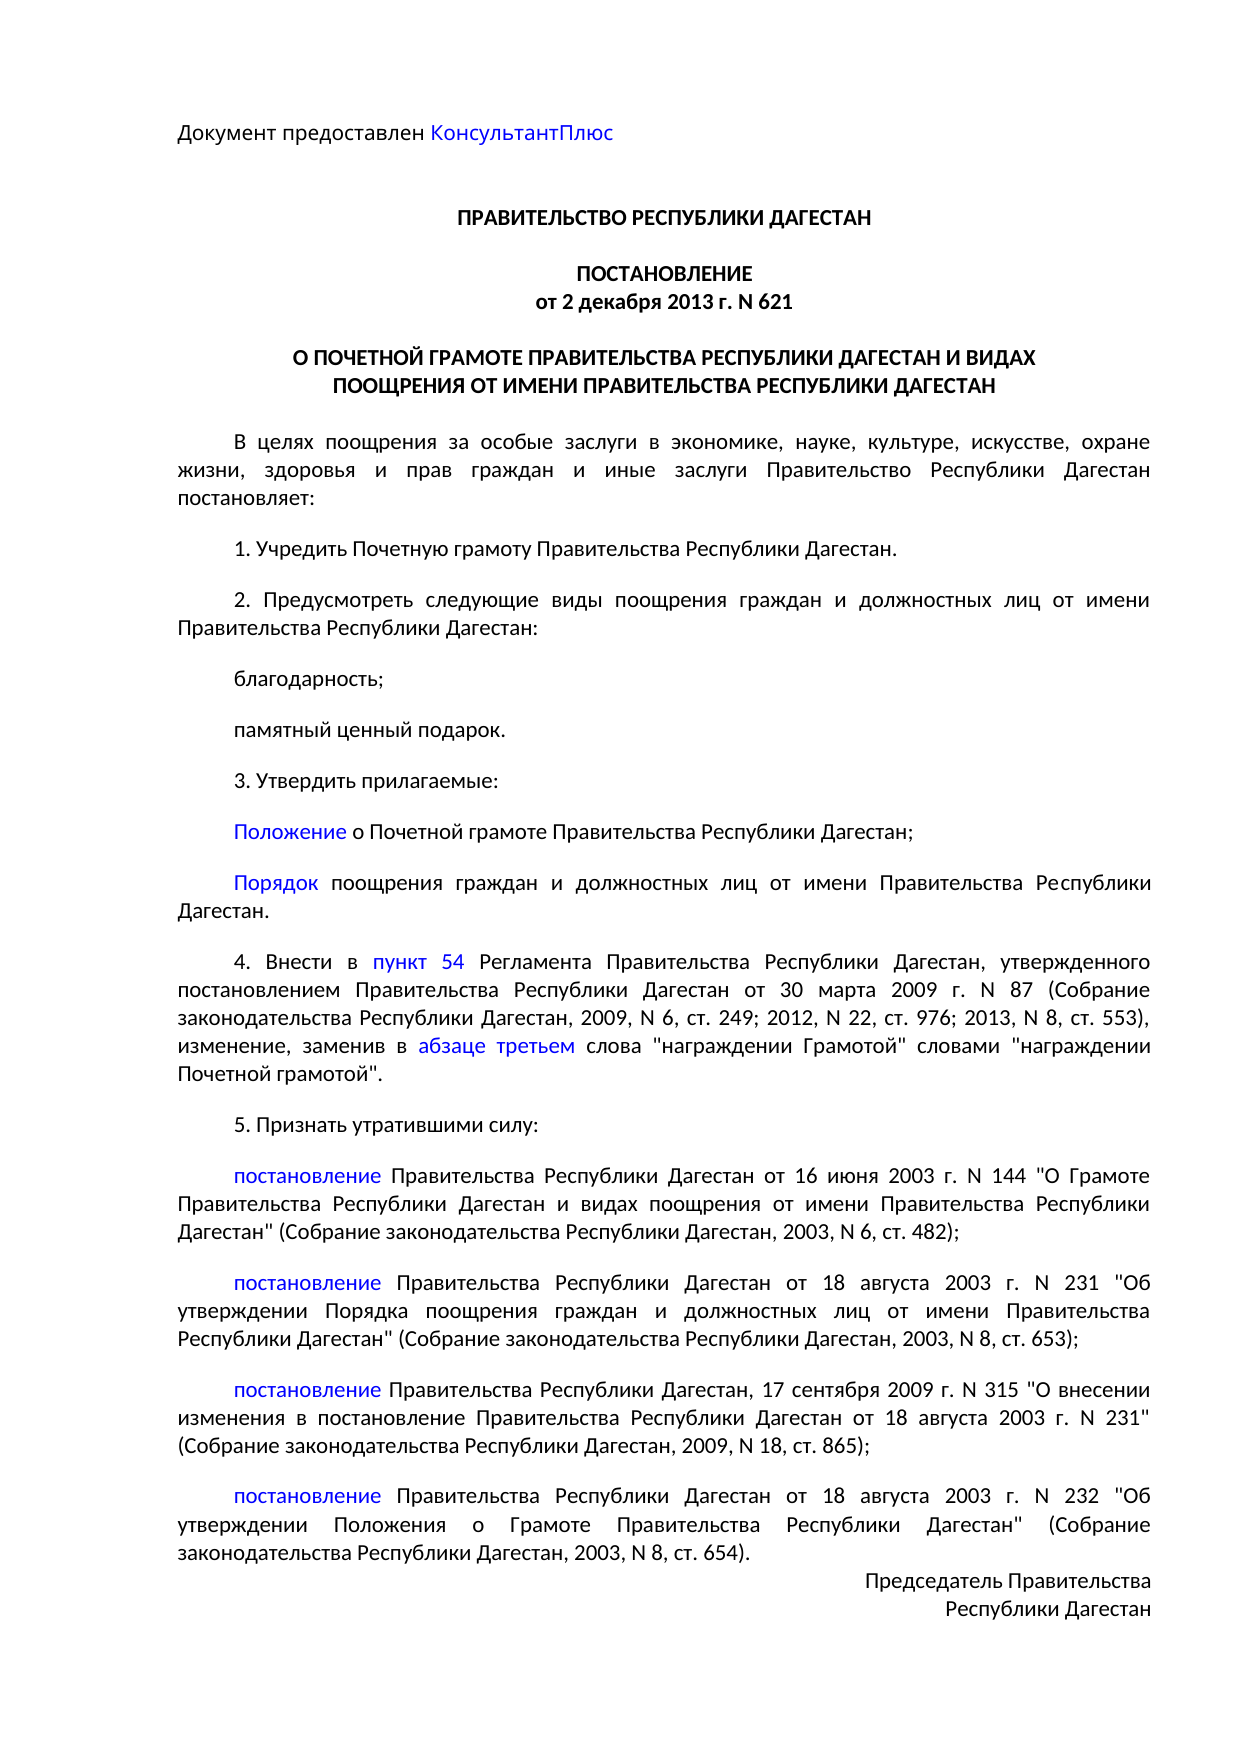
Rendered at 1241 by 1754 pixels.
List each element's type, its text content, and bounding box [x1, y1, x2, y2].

text 2. Предусмотреть следующие виды поощрения граждан и должностных лиц от имени Правительства Республики Дагестан: [177, 585, 1152, 641]
text памятный ценный подарок. [177, 715, 1152, 743]
text 4. Внести в пункт 54 Регламента Правительства Республики Дагестан, утвержденного постановлением Правительства Республики Дагестан от 30 марта 2009 г. N 87 (Собрание законодательства Республики Дагестан, 2009, N 6, ст. 249; 2012, N 22, ст. 976; 2013, N 8, ст. 553), изменение, заменив в абзаце третьем слова "награждении Грамотой" словами "награждении Почетной грамотой". [177, 947, 1152, 1087]
text 5. Признать утратившими силу: [177, 1110, 1152, 1138]
title от 2 декабря 2013 г. N 621 [177, 287, 1152, 315]
title ПОСТАНОВЛЕНИЕ [177, 259, 1152, 287]
text постановление Правительства Республики Дагестан, 17 сентября 2009 г. N 315 "О внесении изменения в постановление Правительства Республики Дагестан от 18 августа 2003 г. N 231" (Собрание законодательства Республики Дагестан, 2009, N 18, ст. 865); [177, 1375, 1152, 1459]
text 1. Учредить Почетную грамоту Правительства Республики Дагестан. [177, 534, 1152, 562]
text В целях поощрения за особые заслуги в экономике, науке, культуре, искусстве, охране жизни, здоровья и прав граждан и иные заслуги Правительство Республики Дагестан постановляет: [177, 427, 1152, 511]
text Республики Дагестан [177, 1594, 1152, 1622]
text Порядок поощрения граждан и должностных лиц от имени Правительства Республики Дагестан. [177, 868, 1152, 924]
text постановление Правительства Республики Дагестан от 18 августа 2003 г. N 231 "Об утверждении Порядка поощрения граждан и должностных лиц от имени Правительства Республики Дагестан" (Собрание законодательства Республики Дагестан, 2003, N 8, ст. 653); [177, 1268, 1152, 1352]
title Документ предоставлен КонсультантПлюс [177, 118, 1152, 175]
text Председатель Правительства [177, 1566, 1152, 1594]
text постановление Правительства Республики Дагестан от 16 июня 2003 г. N 144 "О Грамоте Правительства Республики Дагестан и видах поощрения от имени Правительства Республики Дагестан" (Собрание законодательства Республики Дагестан, 2003, N 6, ст. 482); [177, 1161, 1152, 1245]
title ПООЩРЕНИЯ ОТ ИМЕНИ ПРАВИТЕЛЬСТВА РЕСПУБЛИКИ ДАГЕСТАН [177, 371, 1152, 399]
text Положение о Почетной грамоте Правительства Республики Дагестан; [177, 817, 1152, 845]
title ПРАВИТЕЛЬСТВО РЕСПУБЛИКИ ДАГЕСТАН [177, 203, 1152, 231]
text постановление Правительства Республики Дагестан от 18 августа 2003 г. N 232 "Об утверждении Положения о Грамоте Правительства Республики Дагестан" (Собрание законодательства Республики Дагестан, 2003, N 8, ст. 654). [177, 1482, 1152, 1566]
text 3. Утвердить прилагаемые: [177, 766, 1152, 794]
title О ПОЧЕТНОЙ ГРАМОТЕ ПРАВИТЕЛЬСТВА РЕСПУБЛИКИ ДАГЕСТАН И ВИДАХ [177, 343, 1152, 371]
text благодарность; [177, 664, 1152, 692]
